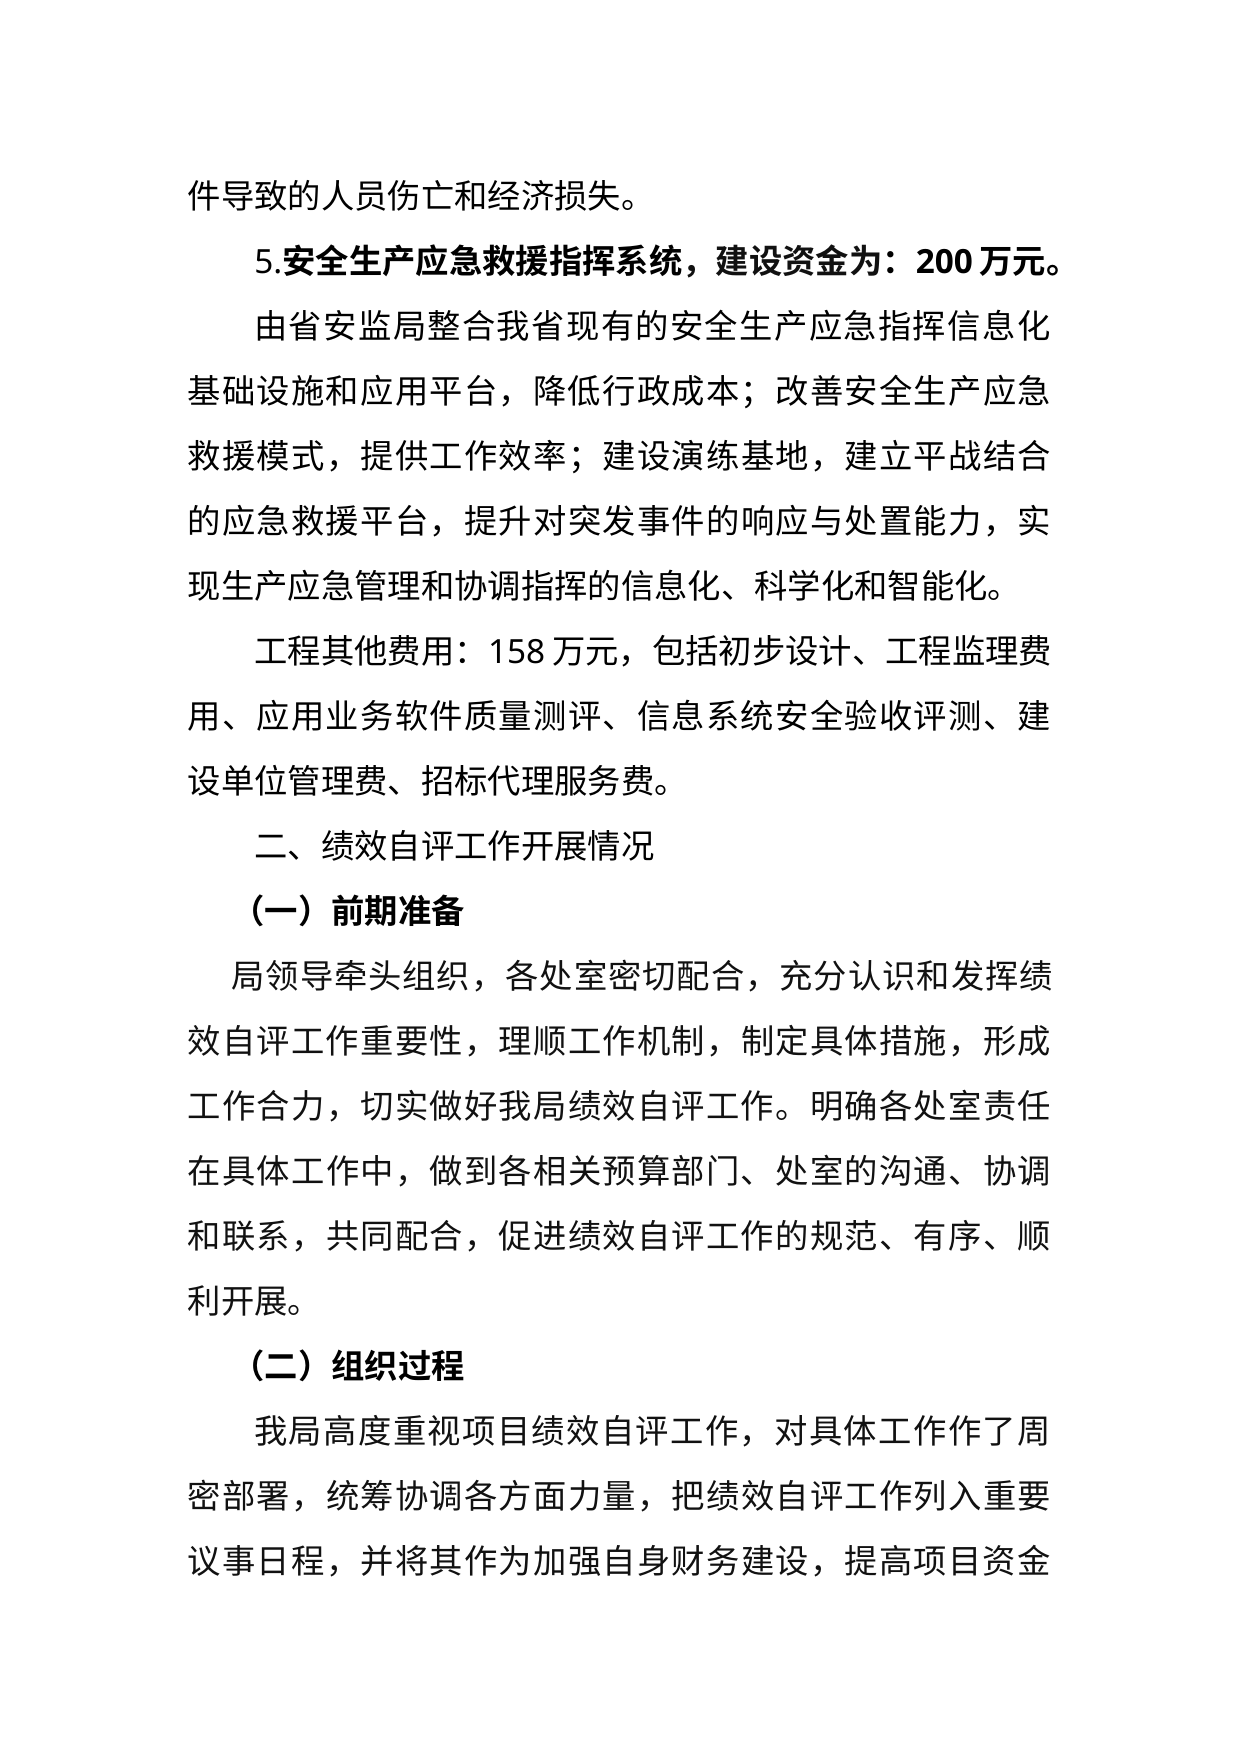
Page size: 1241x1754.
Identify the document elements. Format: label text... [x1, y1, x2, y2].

text 工程其他费用：158万元，包括初步设计、工程监理费用、应用业务软件质量测评、信息系统安全验收评测、建设单位管理费、招标代理服务费。 [187, 617, 1053, 812]
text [187, 162, 1053, 227]
text 二、绩效自评工作开展情况 [187, 812, 1053, 877]
text （一）前期准备 [187, 877, 1053, 942]
text 由省安监局整合我省现有的安全生产应急指挥信息化基础设施和应用平台，降低行政成本；改善安全生产应急救援模式，提供工作效率；建设演练基地，建立平战结合的应急救援平台，提升对突发事件的响应与处置能力，实现生产应急管理和协调指挥的信息化、科学化和智能化。 [187, 292, 1053, 617]
text （二）组织过程 [187, 1332, 1053, 1397]
text 5.安全生产应急救援指挥系统，建设资金为：200万元。 [187, 227, 1053, 292]
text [187, 1397, 1053, 1592]
text 局领导牵头组织，各处室密切配合，充分认识和发挥绩效自评工作重要性，理顺工作机制，制定具体措施，形成工作合力，切实做好我局绩效自评工作。明确各处室责任，在具体工作中，做到各相关预算部门、处室的沟通、协调和联系，共同配合，促进绩效自评工作的规范、有序、顺利开展。 [187, 942, 1053, 1332]
